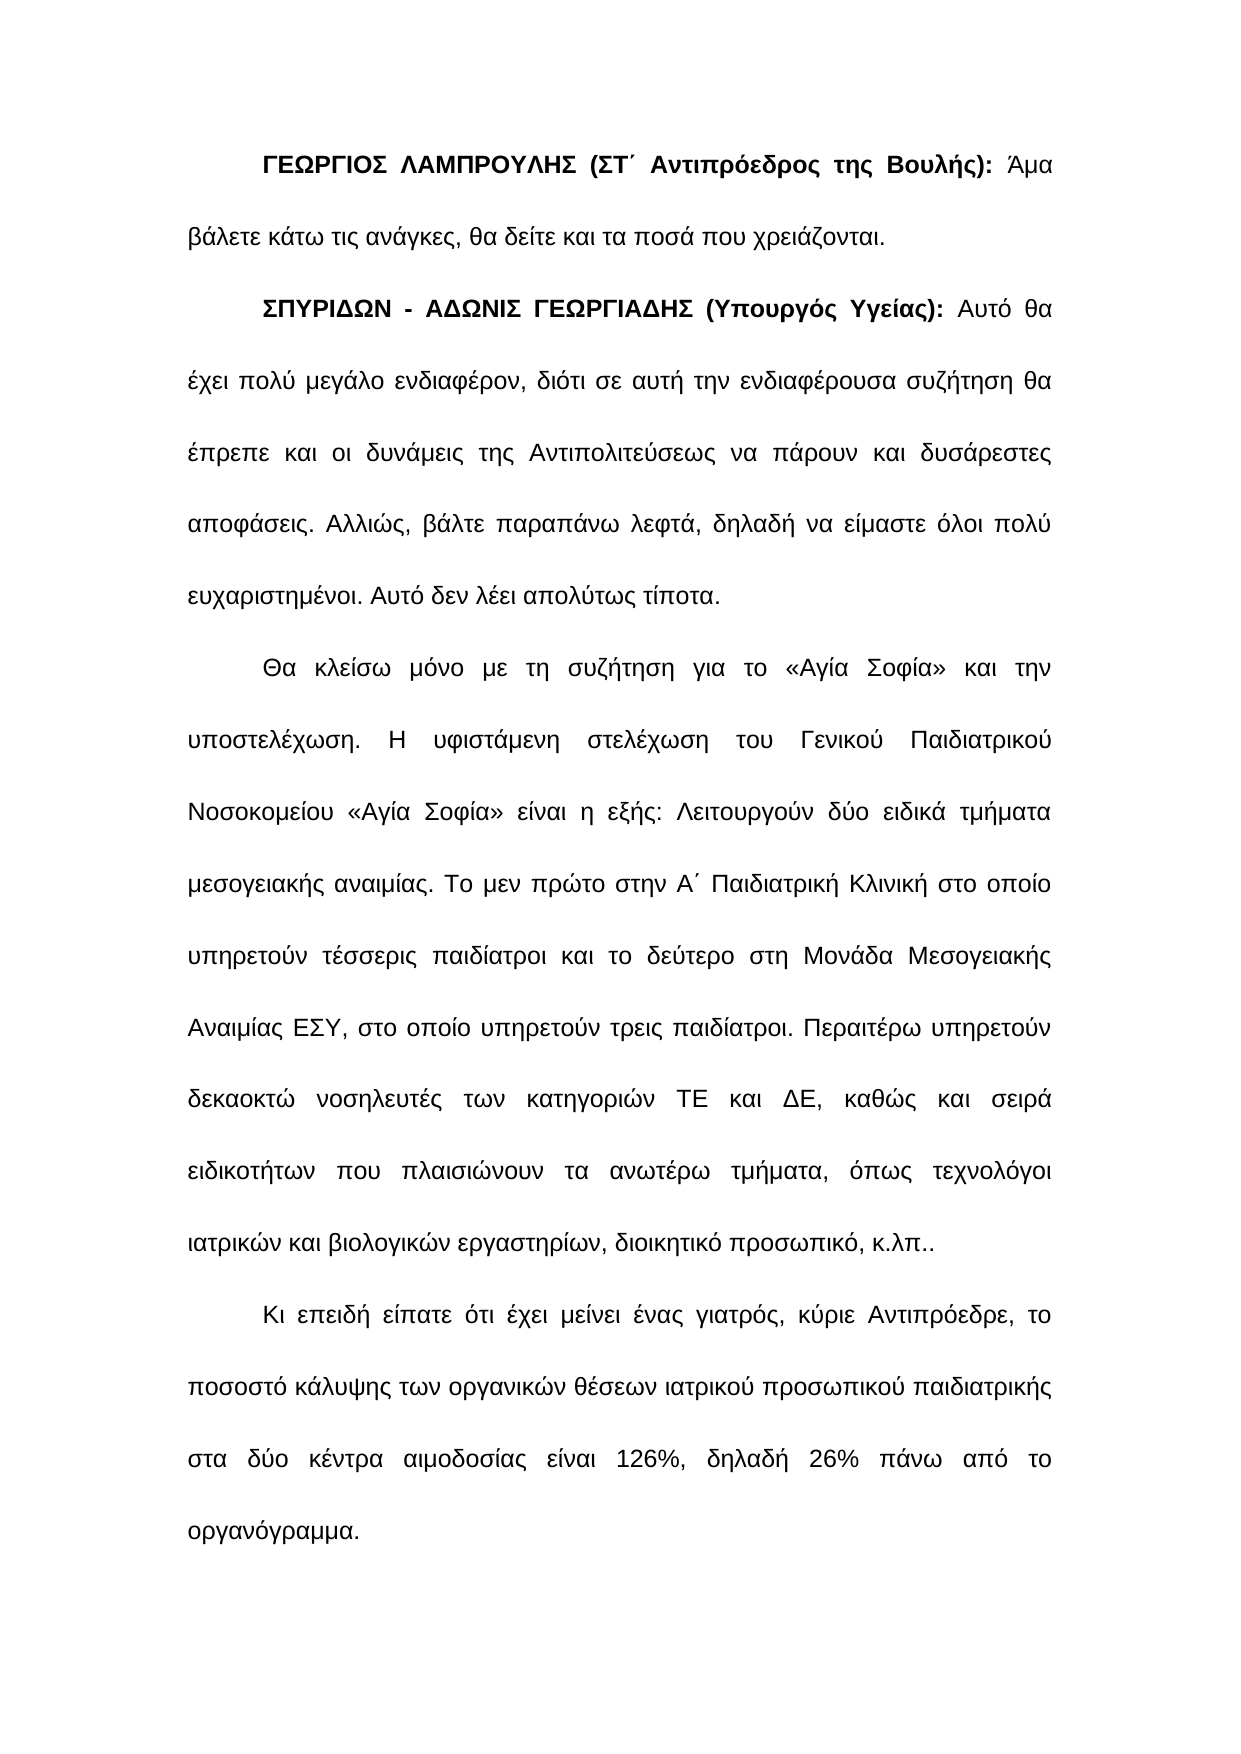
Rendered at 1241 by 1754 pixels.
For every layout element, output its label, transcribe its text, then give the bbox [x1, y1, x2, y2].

text ΣΠΥΡΙΔΩΝ - ΑΔΩΝΙΣ ΓΕΩΡΓΙΑΔΗΣ (Υπουργός Υγείας): Αυτό θα έχει πολύ μεγάλο ενδιαφέρον, διότι σε αυτή την ενδιαφέρουσα συζήτηση θα έπρεπε και οι δυνάμεις της Αντιπολιτεύσεως να πάρουν και δυσάρεστες αποφάσεις. Αλλιώς, βάλτε παραπάνω λεφτά, δηλαδή να είμαστε όλοι πολύ ευχαριστημένοι. Αυτό δεν λέει απολύτως τίποτα. [187, 294, 1053, 610]
text ΓΕΩΡΓΙΟΣ ΛΑΜΠΡΟΥΛΗΣ (ΣΤ΄ Αντιπρόεδρος της Βουλής): Άμα βάλετε κάτω τις ανάγκες, θα δείτε και τα ποσά που χρειάζονται. [187, 150, 1053, 251]
text Θα κλείσω μόνο με τη συζήτηση για το «Αγία Σοφία» και την υποστελέχωση. Η υφιστάμενη στελέχωση του Γενικού Παιδιατρικού Νοσοκομείου «Αγία Σοφία» είναι η εξής: Λειτουργούν δύο ειδικά τμήματα μεσογειακής αναιμίας. Το μεν πρώτο στην Α΄ Παιδιατρική Κλινική στο οποίο υπηρετούν τέσσερις παιδίατροι και το δεύτερο στη Μονάδα Μεσογειακής Αναιμίας ΕΣΥ, στο οποίο υπηρετούν τρεις παιδίατροι. Περαιτέρω υπηρετούν δεκαοκτώ νοσηλευτές των κατηγοριών ΤΕ και ΔΕ, καθώς και σειρά ειδικοτήτων που πλαισιώνουν τα ανωτέρω τμήματα, όπως τεχνολόγοι ιατρικών και βιολογικών εργαστηρίων, διοικητικό προσωπικό, κ.λπ.. [187, 653, 1053, 1257]
text Κι επειδή είπατε ότι έχει μείνει ένας γιατρός, κύριε Αντιπρόεδρε, το ποσοστό κάλυψης των οργανικών θέσεων ιατρικού προσωπικού παιδιατρικής στα δύο κέντρα αιμοδοσίας είναι 126%, δηλαδή 26% πάνω από το οργανόγραμμα. [187, 1300, 1053, 1544]
